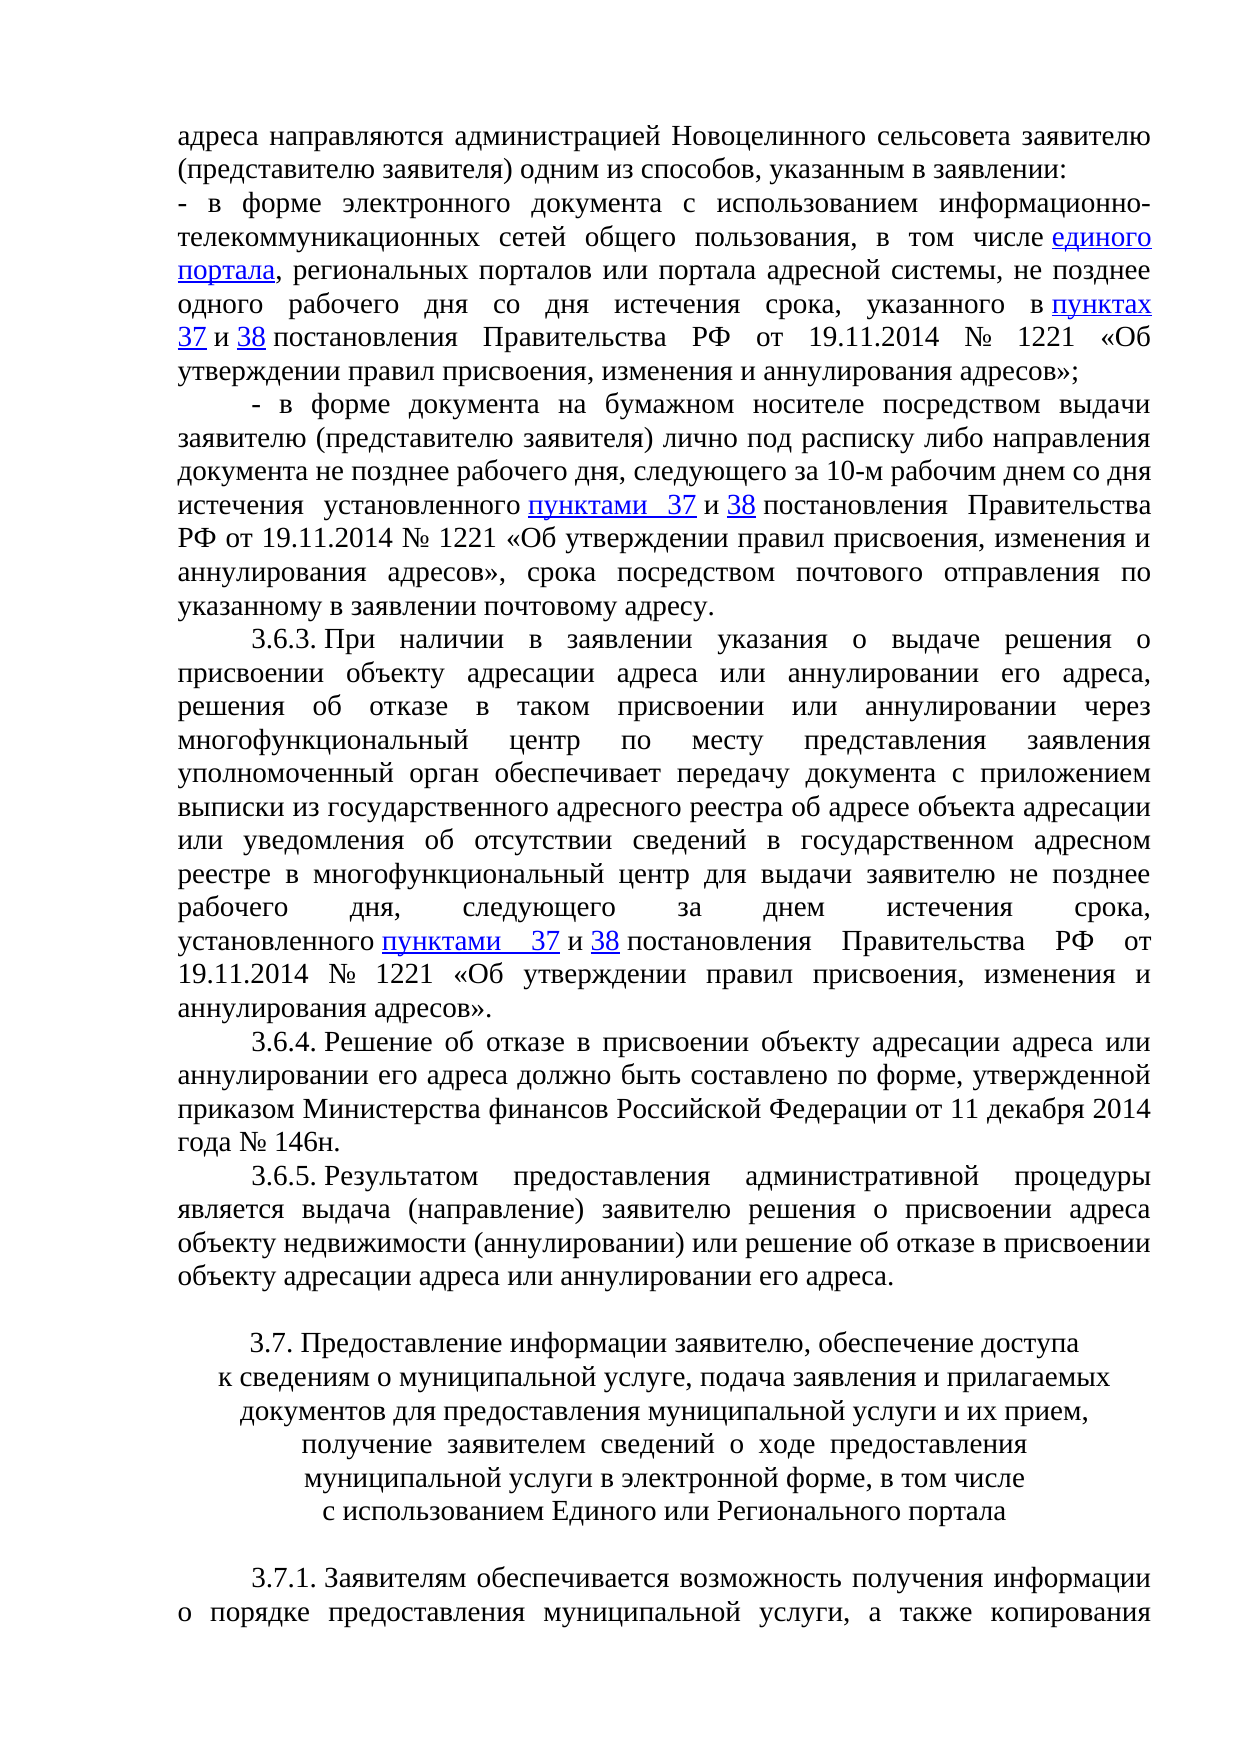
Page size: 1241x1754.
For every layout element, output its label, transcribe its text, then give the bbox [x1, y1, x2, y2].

text - в форме электронного документа с использованием информационно-телекоммуникационных сетей общего пользования, в том числе единого портала, региональных порталов или портала адресной системы, не позднее одного рабочего дня со дня истечения срока, указанного в пунктах 37 и 38 постановления Правительства РФ от 19.11.2014 № 1221 «Об утверждении правил присвоения, изменения и аннулирования адресов»; [177, 185, 1152, 386]
text к сведениям о муниципальной услуге, подача заявления и прилагаемых документов для предоставления муниципальной услуги и их прием, получение заявителем сведений о ходе предоставления [177, 1359, 1152, 1460]
text - в форме документа на бумажном носителе посредством выдачи заявителю (представителю заявителя) лично под расписку либо направления документа не позднее рабочего дня, следующего за 10-м рабочим днем со дня истечения установленного пунктами 37 и 38 постановления Правительства РФ от 19.11.2014 № 1221 «Об утверждении правил присвоения, изменения и аннулирования адресов», срока посредством почтового отправления по указанному в заявлении почтовому адресу. [177, 386, 1152, 621]
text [177, 1560, 1152, 1627]
text 3.7. Предоставление информации заявителю, обеспечение доступа [177, 1326, 1152, 1359]
text 3.6.5. Результатом предоставления административной процедуры является выдача (направление) заявителю решения о присвоении адреса объекту недвижимости (аннулировании) или решение об отказе в присвоении объекту адресации адреса или аннулировании его адреса. [177, 1158, 1152, 1292]
text 3.6.4. Решение об отказе в присвоении объекту адресации адреса или аннулировании его адреса должно быть составлено по форме, утвержденной приказом Министерства финансов Российской Федерации от 11 декабря 2014 года № 146н. [177, 1024, 1152, 1158]
text с использованием Единого или Регионального портала [177, 1493, 1152, 1527]
text муниципальной услуги в электронной форме, в том числе [177, 1460, 1152, 1493]
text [177, 118, 1152, 185]
text 3.6.3. При наличии в заявлении указания о выдаче решения о присвоении объекту адресации адреса или аннулировании его адреса, решения об отказе в таком присвоении или аннулировании через многофункциональный центр по месту представления заявления уполномоченный орган обеспечивает передачу документа с приложением выписки из государственного адресного реестра об адресе объекта адресации или уведомления об отсутствии сведений в государственном адресном реестре в многофункциональный центр для выдачи заявителю не позднее рабочего дня, следующего за днем истечения срока, установленного пунктами 37 и 38 постановления Правительства РФ от 19.11.2014 № 1221 «Об утверждении правил присвоения, изменения и аннулирования адресов». [177, 621, 1152, 1024]
